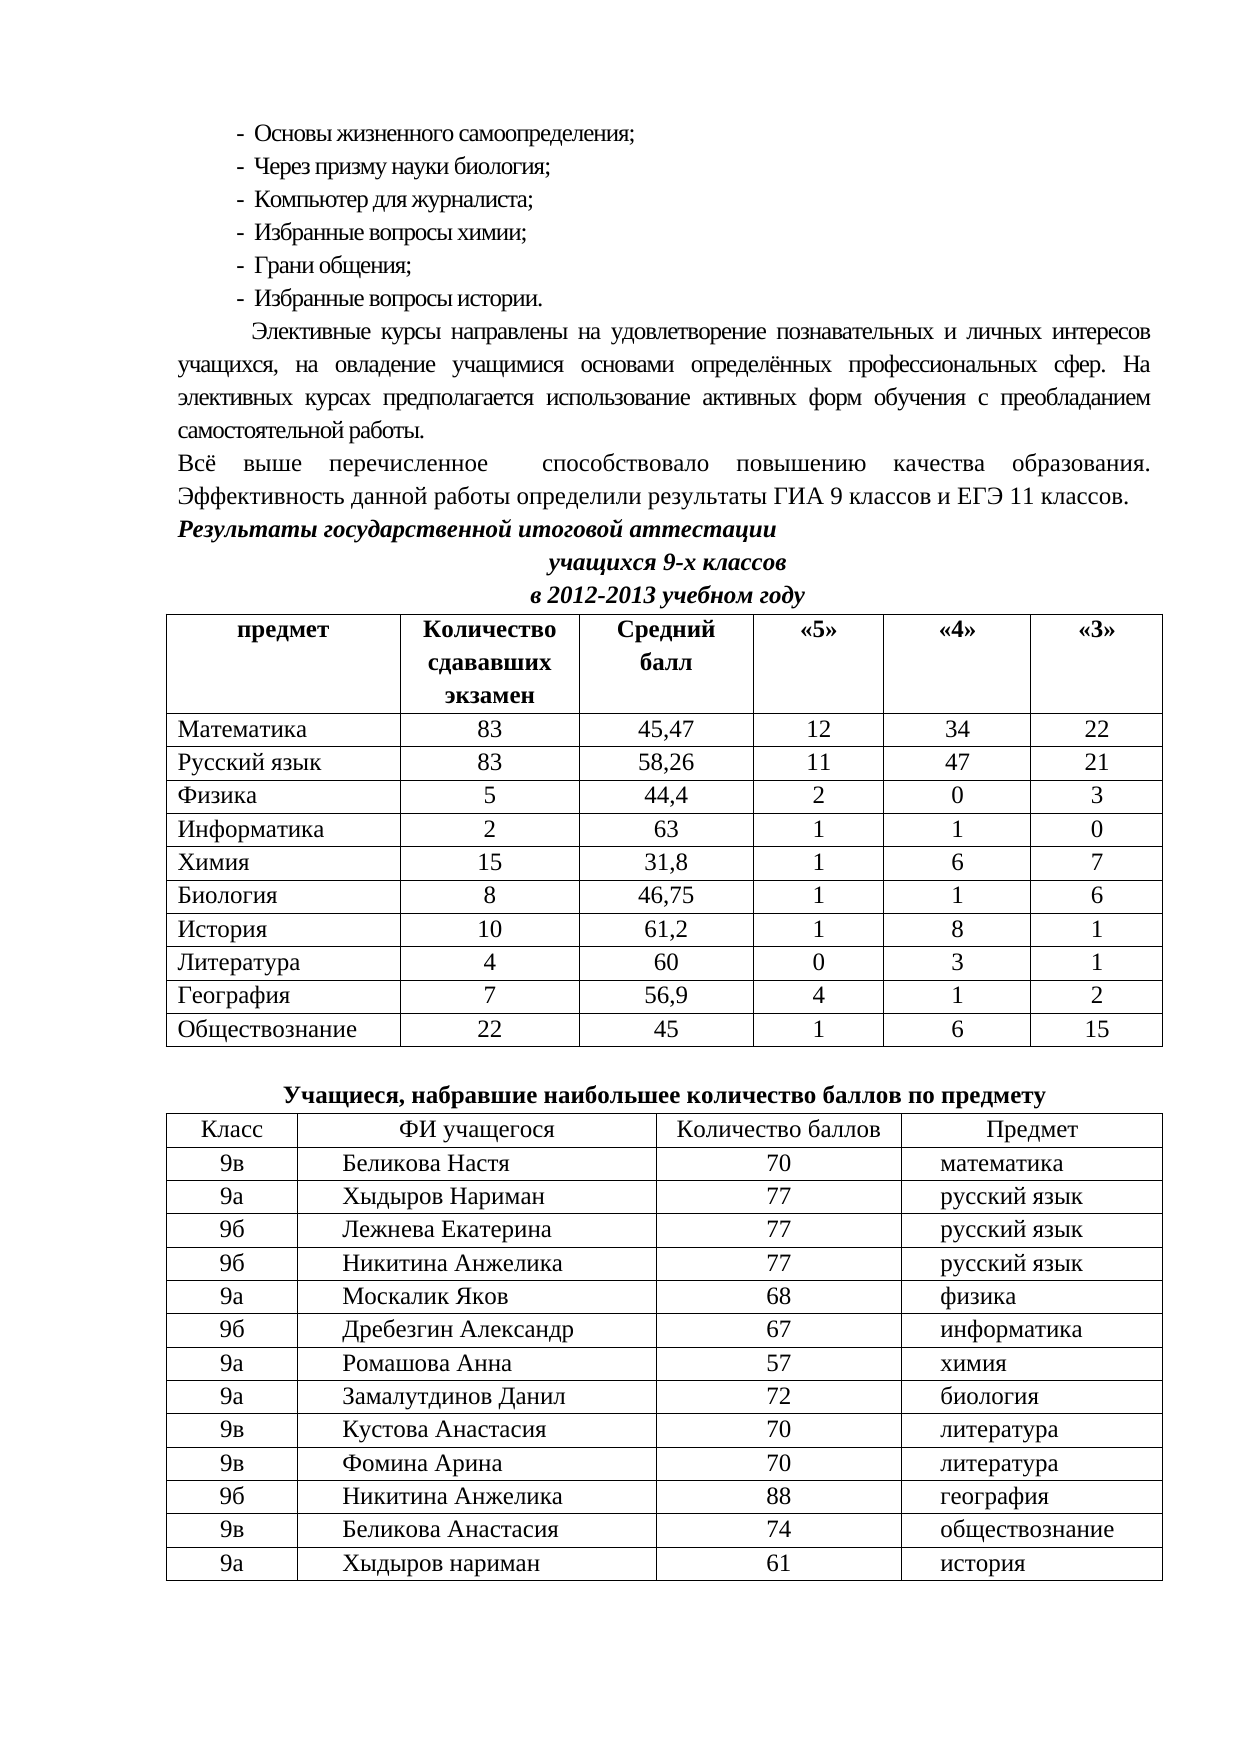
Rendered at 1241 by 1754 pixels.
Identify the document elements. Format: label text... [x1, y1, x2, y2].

table_cell физика [902, 1281, 1162, 1313]
table_cell 9в [167, 1514, 297, 1547]
table_cell география [902, 1481, 1162, 1513]
table_cell 12 [754, 714, 883, 746]
text - Компьютер для журналиста; [177, 184, 1152, 213]
table_cell математика [902, 1148, 1162, 1180]
table_cell 0 [754, 947, 883, 979]
table_cell 83 [401, 714, 579, 746]
table_cell 9б [167, 1481, 297, 1513]
table_cell Хыдыров Нариман [298, 1181, 656, 1213]
table_cell 1 [1031, 914, 1162, 946]
table_cell 77 [657, 1214, 901, 1247]
table_cell Кустова Анастасия [298, 1414, 656, 1447]
table_cell 9а [167, 1281, 297, 1313]
table_cell 21 [1031, 747, 1162, 779]
table_cell 9а [167, 1181, 297, 1213]
table_header предмет [167, 615, 400, 713]
table_cell Замалутдинов Данил [298, 1381, 656, 1413]
table_cell 2 [401, 814, 579, 846]
table_cell 67 [657, 1314, 901, 1347]
table_cell 15 [1031, 1014, 1162, 1046]
text - Избранные вопросы химии; [177, 217, 1152, 246]
table_header «5» [754, 615, 883, 713]
table_cell 74 [657, 1514, 901, 1547]
table_cell 8 [401, 881, 579, 913]
table_cell 1 [754, 814, 883, 846]
table_cell Беликова Настя [298, 1148, 656, 1180]
table_cell 68 [657, 1281, 901, 1313]
table_header Класс [167, 1114, 297, 1147]
table_cell 1 [884, 981, 1030, 1013]
table_cell 45,47 [580, 714, 753, 746]
table_cell 61 [657, 1548, 901, 1580]
table_cell 22 [401, 1014, 579, 1046]
table_cell Дребезгин Александр [298, 1314, 656, 1347]
table_cell 1 [1031, 947, 1162, 979]
table_cell 77 [657, 1181, 901, 1213]
table_cell 10 [401, 914, 579, 946]
table_cell Русский язык [167, 747, 400, 779]
table_cell 70 [657, 1414, 901, 1447]
table_cell Москалик Яков [298, 1281, 656, 1313]
text Учащиеся, набравшие наибольшее количество баллов по предмету [177, 1080, 1152, 1109]
table_header «4» [884, 615, 1030, 713]
table_cell 3 [884, 947, 1030, 979]
table_cell 47 [884, 747, 1030, 779]
text в 2012-2013 учебном году [177, 580, 1152, 609]
table_cell 63 [580, 814, 753, 846]
table_cell 15 [401, 847, 579, 879]
table_cell 1 [754, 881, 883, 913]
table_cell 1 [884, 814, 1030, 846]
table_cell Литература [167, 947, 400, 979]
table_cell 11 [754, 747, 883, 779]
table_cell литература [902, 1414, 1162, 1447]
table_cell 83 [401, 747, 579, 779]
table_cell Математика [167, 714, 400, 746]
table_cell 6 [884, 847, 1030, 879]
table_cell Беликова Анастасия [298, 1514, 656, 1547]
table_cell 70 [657, 1148, 901, 1180]
table_cell 9б [167, 1314, 297, 1347]
table_header Количество баллов [657, 1114, 901, 1147]
table_cell Химия [167, 847, 400, 879]
table_cell русский язык [902, 1181, 1162, 1213]
table_cell 0 [1031, 814, 1162, 846]
table_cell 57 [657, 1348, 901, 1380]
text - Основы жизненного самоопределения; [177, 118, 1152, 147]
table_cell история [902, 1548, 1162, 1580]
table_cell Никитина Анжелика [298, 1248, 656, 1280]
table_header Количество сдававших экзамен [401, 615, 579, 713]
table_cell 70 [657, 1448, 901, 1480]
table_cell 60 [580, 947, 753, 979]
table_cell 9а [167, 1348, 297, 1380]
table_cell 3 [1031, 781, 1162, 813]
table_header Предмет [902, 1114, 1162, 1147]
table_cell 9б [167, 1248, 297, 1280]
table_cell Никитина Анжелика [298, 1481, 656, 1513]
table_cell 9в [167, 1448, 297, 1480]
table_cell 2 [754, 781, 883, 813]
table_cell 9в [167, 1414, 297, 1447]
table_cell 7 [401, 981, 579, 1013]
table_cell 46,75 [580, 881, 753, 913]
table_cell 77 [657, 1248, 901, 1280]
text учащихся 9-х классов [177, 547, 1152, 576]
table_cell русский язык [902, 1214, 1162, 1247]
table_cell биология [902, 1381, 1162, 1413]
table_cell 31,8 [580, 847, 753, 879]
table_cell История [167, 914, 400, 946]
table_cell 4 [754, 981, 883, 1013]
table_cell 45 [580, 1014, 753, 1046]
table_cell 34 [884, 714, 1030, 746]
text - Грани общения; [177, 250, 1152, 279]
text - Через призму науки биология; [177, 151, 1152, 180]
table_cell 61,2 [580, 914, 753, 946]
table_cell 8 [884, 914, 1030, 946]
table_header «3» [1031, 615, 1162, 713]
table_cell Лежнева Екатерина [298, 1214, 656, 1247]
text Всё выше перечисленное способствовало повышению качества образования. Эффективность данной работы определили результаты ГИА 9 классов и ЕГЭ 11 классов. [177, 448, 1152, 510]
table_header Средний балл [580, 615, 753, 713]
table_cell Физика [167, 781, 400, 813]
table_cell 5 [401, 781, 579, 813]
table_cell информатика [902, 1314, 1162, 1347]
table_cell Фомина Арина [298, 1448, 656, 1480]
table_cell 7 [1031, 847, 1162, 879]
table_cell 1 [754, 847, 883, 879]
table_cell 9а [167, 1548, 297, 1580]
text Элективные курсы направлены на удовлетворение познавательных и личных интересов учащихся, на овладение учащимися основами определённых профессиональных сфер. На элективных курсах предполагается использование активных форм обучения с преобладанием самостоятельной работы. [177, 316, 1152, 444]
text - Избранные вопросы истории. [177, 283, 1152, 312]
table_header ФИ учащегося [298, 1114, 656, 1147]
table_cell География [167, 981, 400, 1013]
table_cell Ромашова Анна [298, 1348, 656, 1380]
table_cell 9б [167, 1214, 297, 1247]
table_cell 1 [754, 914, 883, 946]
table_cell 56,9 [580, 981, 753, 1013]
table_cell 2 [1031, 981, 1162, 1013]
table_cell 58,26 [580, 747, 753, 779]
table_cell Информатика [167, 814, 400, 846]
text Результаты государственной итоговой аттестации [177, 514, 1152, 543]
table_cell 1 [884, 881, 1030, 913]
table_cell Обществознание [167, 1014, 400, 1046]
table_cell 4 [401, 947, 579, 979]
table_cell 9а [167, 1381, 297, 1413]
table_cell Хыдыров нариман [298, 1548, 656, 1580]
table_cell литература [902, 1448, 1162, 1480]
table_cell 0 [884, 781, 1030, 813]
table_cell 44,4 [580, 781, 753, 813]
table_cell 9в [167, 1148, 297, 1180]
table_cell 88 [657, 1481, 901, 1513]
table_cell Биология [167, 881, 400, 913]
table_cell химия [902, 1348, 1162, 1380]
table_cell 72 [657, 1381, 901, 1413]
table_cell обществознание [902, 1514, 1162, 1547]
table_cell 6 [884, 1014, 1030, 1046]
table_cell 22 [1031, 714, 1162, 746]
table_cell 6 [1031, 881, 1162, 913]
table_cell русский язык [902, 1248, 1162, 1280]
table_cell 1 [754, 1014, 883, 1046]
